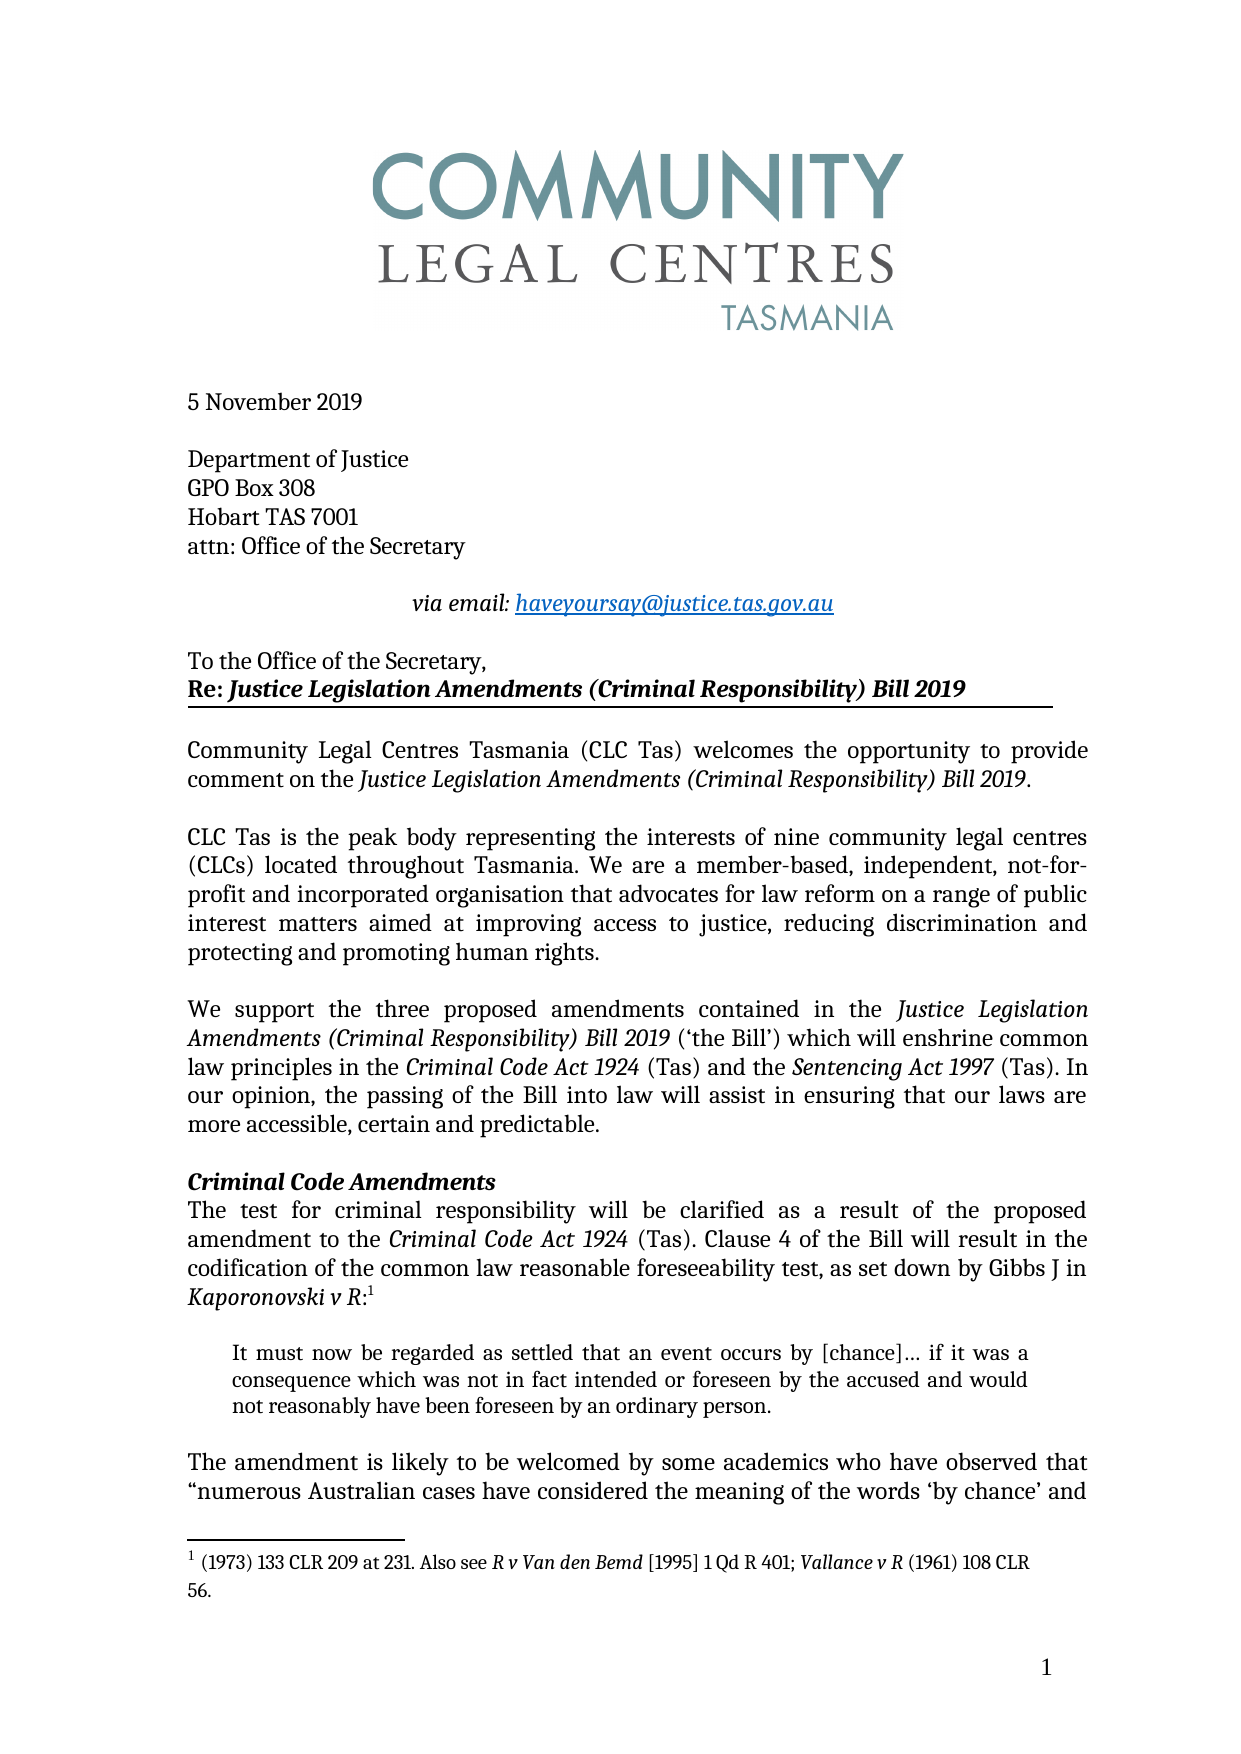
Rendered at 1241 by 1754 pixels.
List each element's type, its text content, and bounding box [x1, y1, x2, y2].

text CLC Tas is the peak body representing the interests of nine community legal centres (CLCs) located throughout Tasmania. We are a member-based, independent, not-for-profit and incorporated organisation that advocates for law reform on a range of public interest matters aimed at improving access to justice, reducing discrimination and protecting and promoting human rights. [187, 823, 1089, 966]
text Community Legal Centres Tasmania (CLC Tas) welcomes the opportunity to provide comment on the Justice Legislation Amendments (Criminal Responsibility) Bill 2019. [187, 736, 1089, 794]
text The test for criminal responsibility will be clarified as a result of the proposed amendment to the Criminal Code Act 1924 (Tas). Clause 4 of the Bill will result in the codification of the common law reasonable foreseeability test, as set down by Gibbs J in Kaporonovski v R: [187, 1196, 1089, 1311]
text Re: Justice Legislation Amendments (Criminal Responsibility) Bill 2019 [187, 675, 1053, 708]
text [187, 1448, 1089, 1506]
text Criminal Code Amendments [187, 1168, 1089, 1196]
text Department of Justice [187, 445, 1074, 474]
text attn: Office of the Secretary [187, 532, 1074, 560]
text 5 November 2019 [187, 388, 1074, 417]
text To the Office of the Secretary, [187, 647, 1059, 675]
text It must now be regarded as settled that an event occurs by [chance]… if it was a consequence which was not in fact intended or foreseen by the accused and would not reasonably have been foreseen by an ordinary person. [232, 1340, 1030, 1419]
text We support the three proposed amendments contained in the Justice Legislation Amendments (Criminal Responsibility) Bill 2019 (‘the Bill’) which will enshrine common law principles in the Criminal Code Act 1924 (Tas) and the Sentencing Act 1997 (Tas). In our opinion, the passing of the Bill into law will assist in ensuring that our laws are more accessible, certain and predictable. [187, 995, 1089, 1139]
text Hobart TAS 7001 [187, 503, 1074, 532]
text GPO Box 308 [187, 474, 1074, 503]
text via email: haveyoursay@justice.tas.gov.au [337, 589, 1053, 618]
picture [372, 150, 904, 331]
